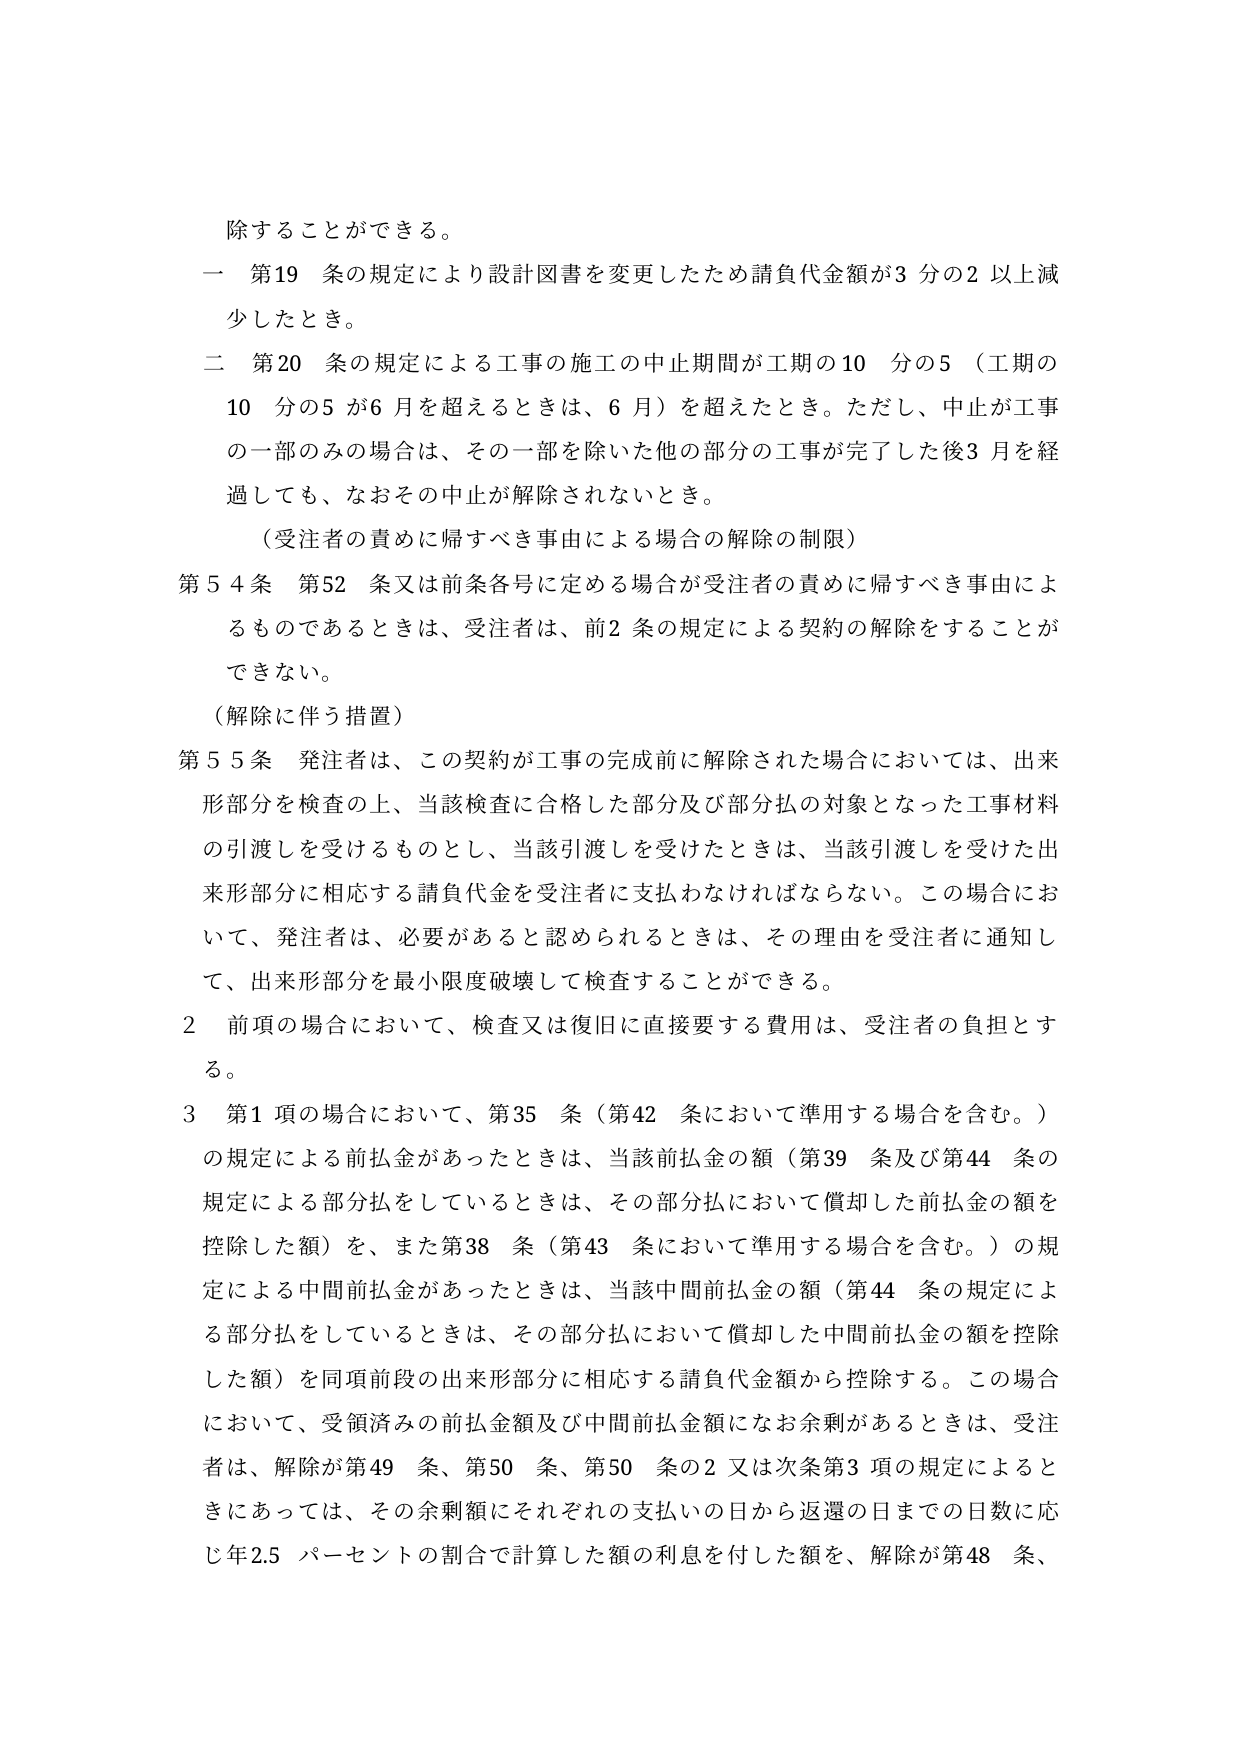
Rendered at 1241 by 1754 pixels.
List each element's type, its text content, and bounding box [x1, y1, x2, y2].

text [179, 207, 1061, 251]
text 一 第19条の規定により設計図書を変更したため請負代金額が3分の2以上減少したとき。 [179, 251, 1061, 340]
text 二 第20条の規定による工事の施工の中止期間が工期の10分の5（工期の10分の5が6月を超えるときは、6月）を超えたとき。ただし、中止が工事の一部のみの場合は、その一部を除いた他の部分の工事が完了した後3月を経過しても、なおその中止が解除されないとき。 [179, 340, 1061, 516]
text ２ 前項の場合において、検査又は復旧に直接要する費用は、受注者の負担とする。 [179, 1002, 1061, 1091]
text （解除に伴う措置） [179, 693, 1061, 737]
text 第５４条 第52条又は前条各号に定める場合が受注者の責めに帰すべき事由によるものであるときは、受注者は、前2条の規定による契約の解除をすることができない。 [179, 561, 1061, 693]
text （受注者の責めに帰すべき事由による場合の解除の制限） [203, 516, 1061, 561]
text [179, 1091, 1061, 1576]
text 第５５条 発注者は、この契約が工事の完成前に解除された場合においては、出来形部分を検査の上、当該検査に合格した部分及び部分払の対象となった工事材料の引渡しを受けるものとし、当該引渡しを受けたときは、当該引渡しを受けた出来形部分に相応する請負代金を受注者に支払わなければならない。この場合において、発注者は、必要があると認められるときは、その理由を受注者に通知して、出来形部分を最小限度破壊して検査することができる。 [179, 737, 1061, 1002]
